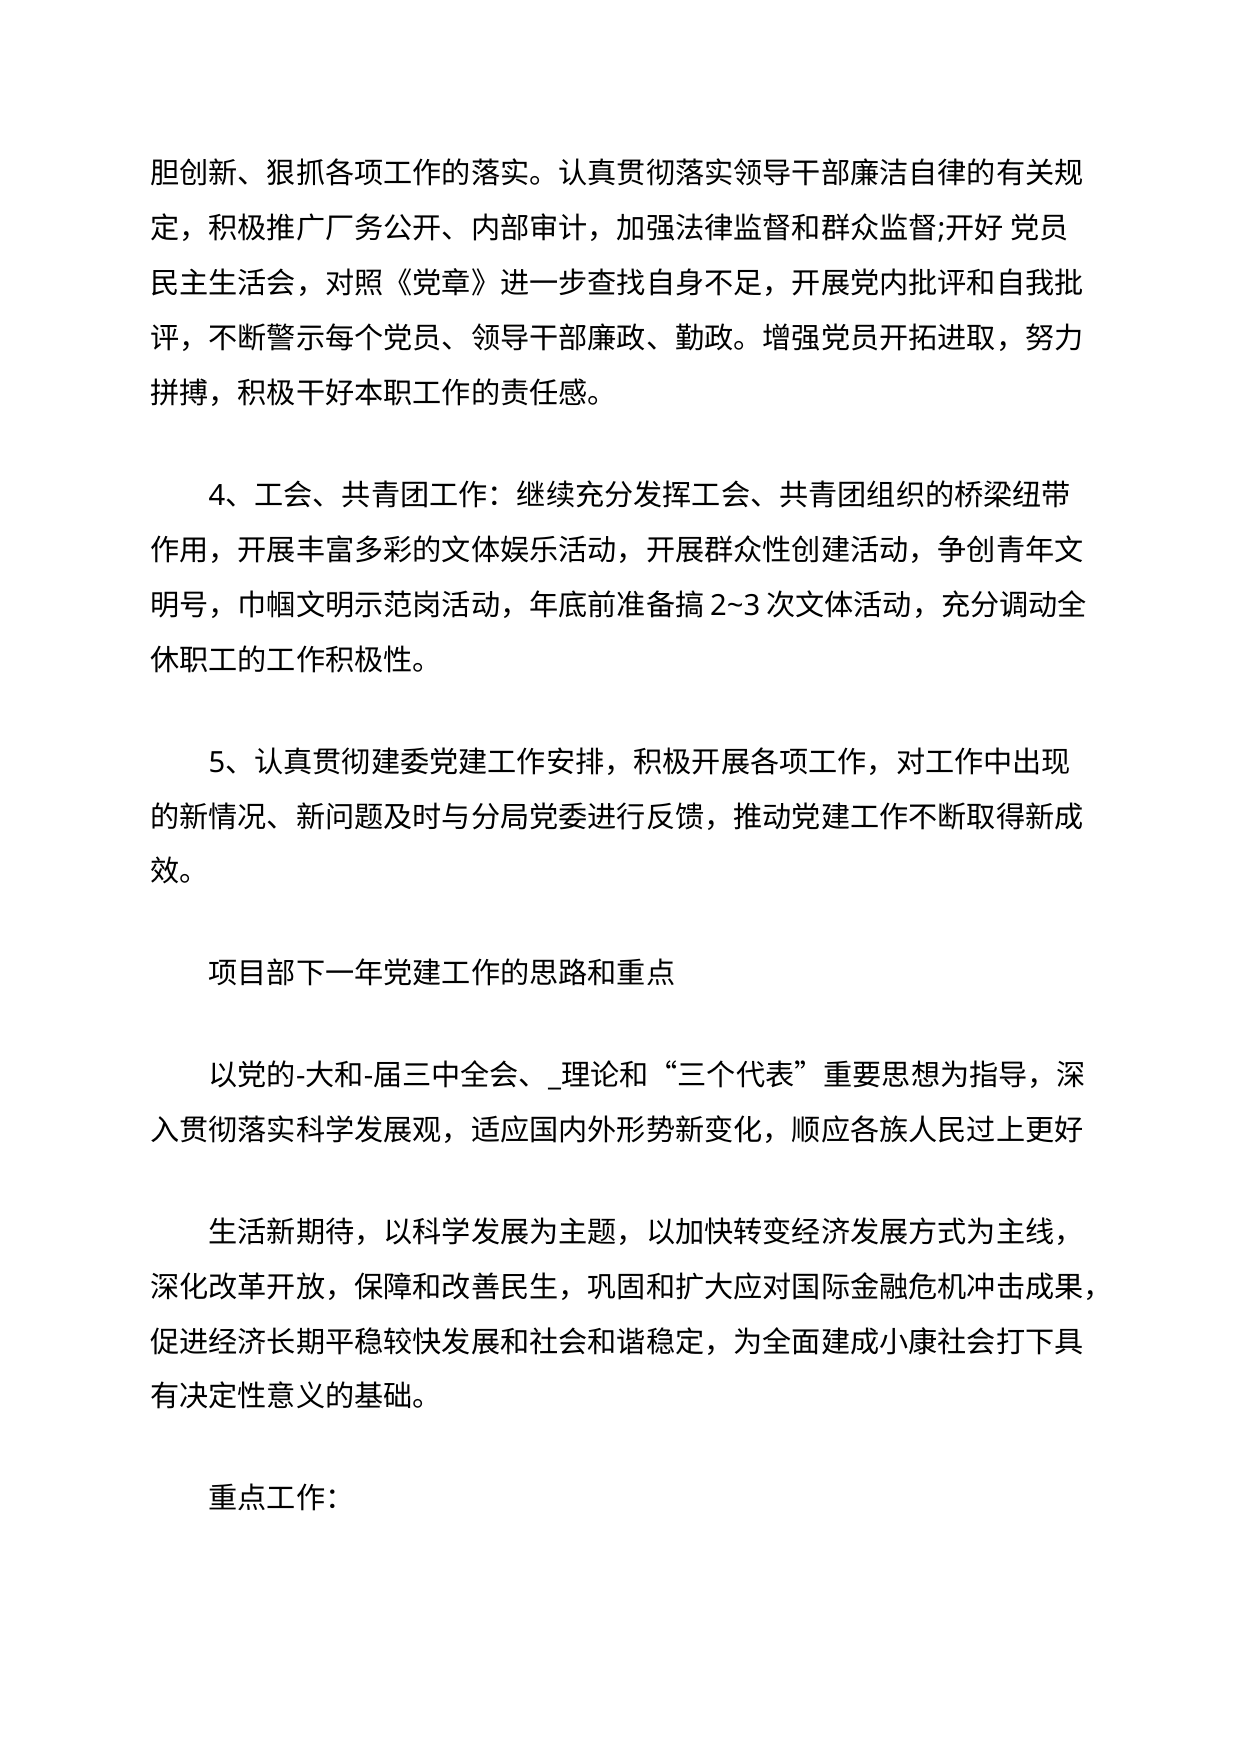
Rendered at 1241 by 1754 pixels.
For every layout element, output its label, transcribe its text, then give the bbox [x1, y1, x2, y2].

text 生活新期待，以科学发展为主题，以加快转变经济发展方式为主线，深化改革开放，保障和改善民生，巩固和扩大应对国际金融危机冲击成果，促进经济长期平稳较快发展和社会和谐稳定，为全面建成小康社会打下具有决定性意义的基础。 [150, 1208, 1090, 1415]
text 5、认真贯彻建委党建工作安排，积极开展各项工作，对工作中出现的新情况、新问题及时与分局党委进行反馈，推动党建工作不断取得新成效。 [150, 738, 1090, 890]
text 重点工作： [150, 1475, 1090, 1517]
text 项目部下一年党建工作的思路和重点 [150, 950, 1090, 992]
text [150, 150, 1090, 412]
text 以党的-大和-届三中全会、_理论和“三个代表”重要思想为指导，深入贯彻落实科学发展观，适应国内外形势新变化，顺应各族人民过上更好 [150, 1052, 1090, 1149]
text 4、工会、共青团工作：继续充分发挥工会、共青团组织的桥梁纽带作用，开展丰富多彩的文体娱乐活动，开展群众性创建活动，争创青年文明号，巾帼文明示范岗活动，年底前准备搞2~3次文体活动，充分调动全休职工的工作积极性。 [150, 471, 1090, 679]
